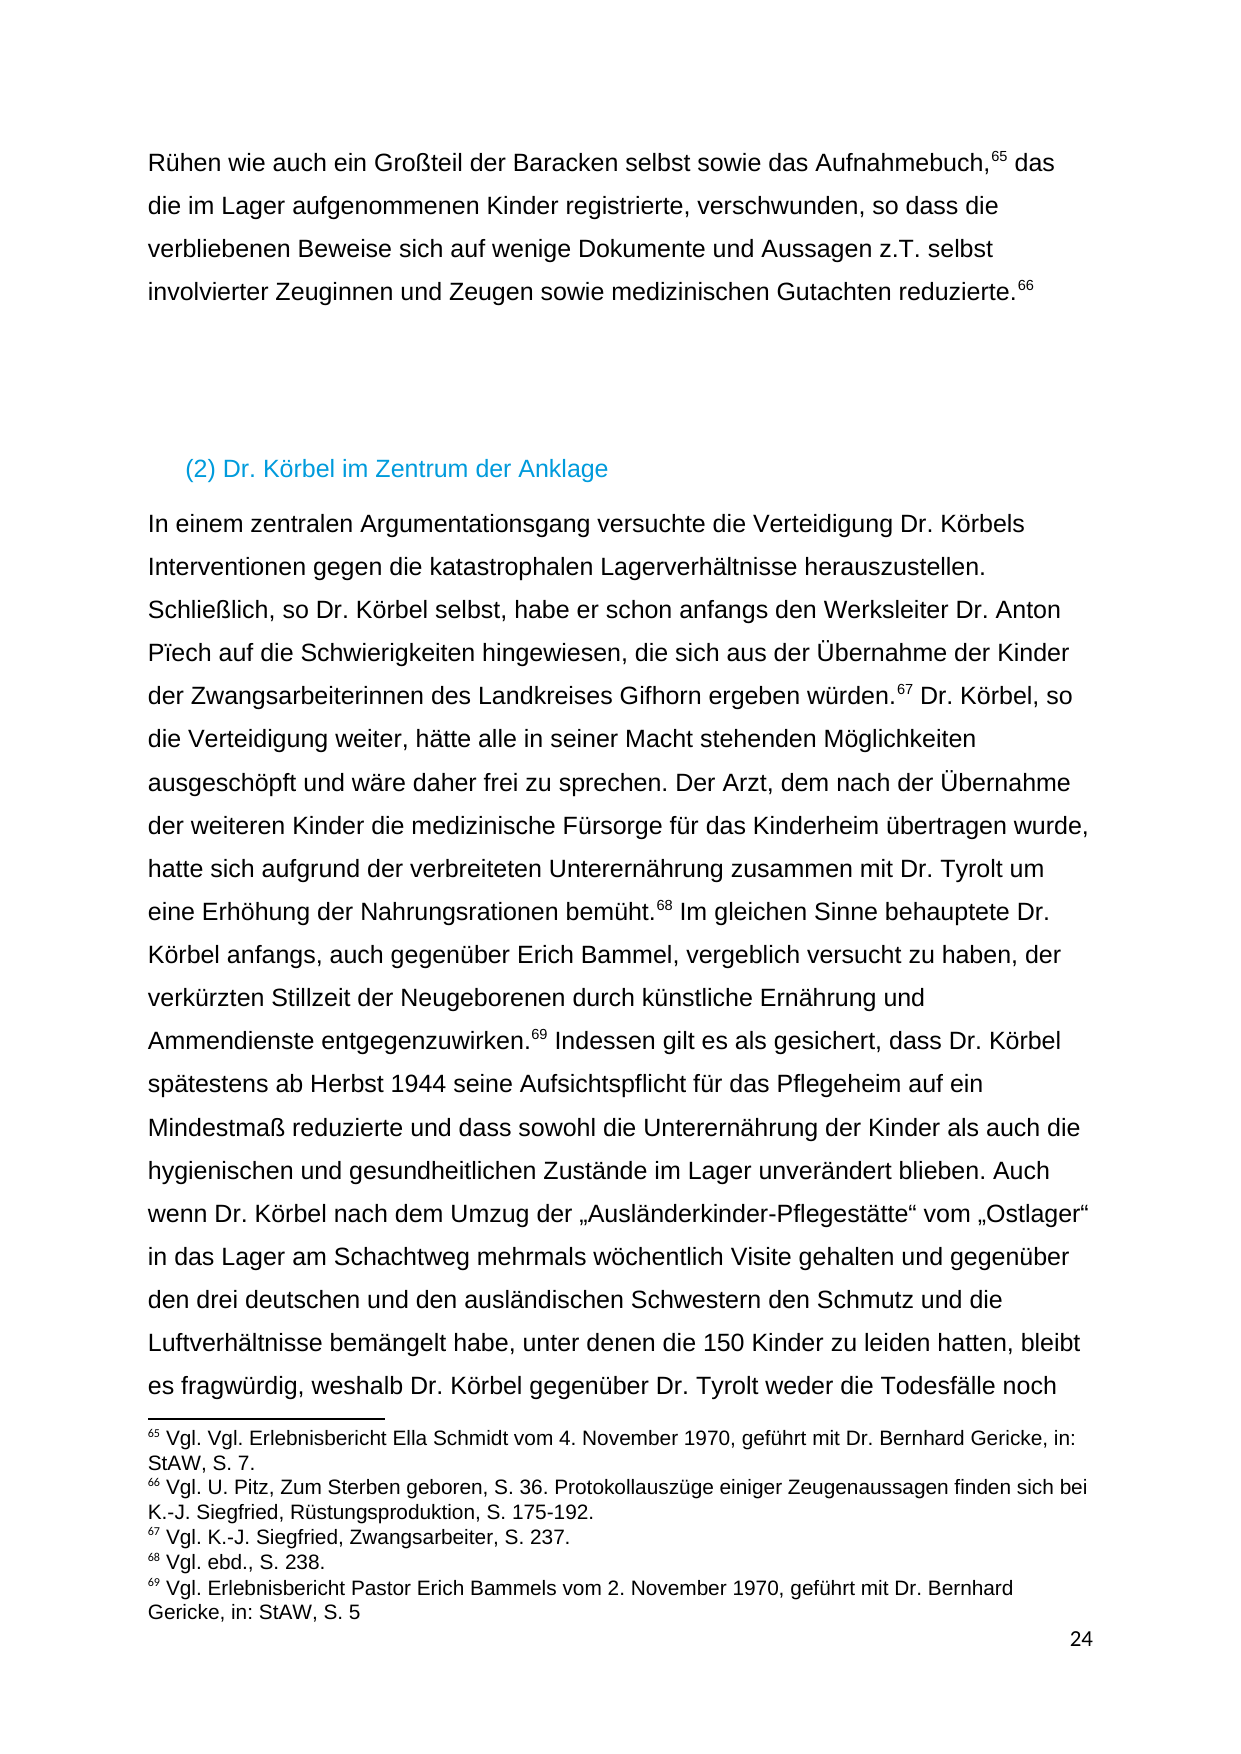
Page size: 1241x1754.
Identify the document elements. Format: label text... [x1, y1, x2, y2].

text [148, 509, 1093, 1400]
text Nach dem Ende des Zweiten Weltkriegs machte ein britisches Militärgericht Dr. Hans Körbel und neun weiteren Angeklagten, unter ihnen der Personalchef des Volkswagenwerks Dr. Georg Tyrolt und die deutsche Oberschwester Ella Schmidt vom 20. Mai bis 24. Juni 1946 in Helmstedt den Prozess. Die Anklage warf ihnen die Verletzung des Kriegsrechts, das nicht zwischen Mord und Totschlag unterschied, vor, durch vorsätzliche Vernachlässigung (wilful neglect) das Massensterben billigend in Kauf genommen zu haben. Während Dr. Georg Tyrolt die verwaltungstechnische Verantwortung zu tragen habe, so die Anklage, wären Dr. Hans Körbel und das deutsche Pflegepersonal ihrer Aufsichtspflicht für die ihnen anvertrauten hilflosen Neugeborenen und Kleinkinder in medizinischer Hinsicht nicht nachgekommen. Obwohl das Volkswagenwerk wie auch regionale Betriebe und Institutionen Mitverantwortung am Massensterben der Neugeborenen und Kinder polnischer und sowjetischer Zwangsarbeiterinnen trugen und die umfassenden Verstrickungen zwischen reichsweiten und regionalen Instanzen und kriegswirtschaftlicher Produktion auf Grundlage nationalsozialistischer Rassenideologie belegen, beschränkte sich die Anklage vor allem auf Ella Schmidt als die Leiterin des Kinderheims und den mit der ärztlichen Leitung des Heims beauftragten Werksarzt Dr. Hans Körbel als die beiden Hauptbeschuldigten des Prozesses. Neben der Haltung der Betriebsführung des Volkswagenwerks seien es Dr. Körbels Entscheidungen und Verhalten gewesen, die zu den Schlüsselmotiven des Massensterbens beitrugen und seine Anklage im Kriegsverbrecherprozess erforderten. Da die verwaltungstechnische Verantwortung für das Kindersterben im Prozess kaum zur Debatte stand, richtete sich das Augenmerk überwiegend auf die medizinischen Belange. Bereits zu Verfahrensbeginn waren wesentliche Beweise, darunter ein von Dr. Körbel unterschriebener Bericht über die Verhältnisse im Lager Rühen wie auch ein Großteil der Baracken selbst sowie das Aufnahmebuch, das die im Lager aufgenommenen Kinder registrierte, verschwunden, so dass die verbliebenen Beweise sich auf wenige Dokumente und Aussagen z.T. selbst involvierter Zeuginnen und Zeugen sowie medizinischen Gutachten reduzierte. [148, 148, 1093, 306]
subtitle Dr. Körbel im Zentrum der Anklage [185, 454, 1093, 482]
